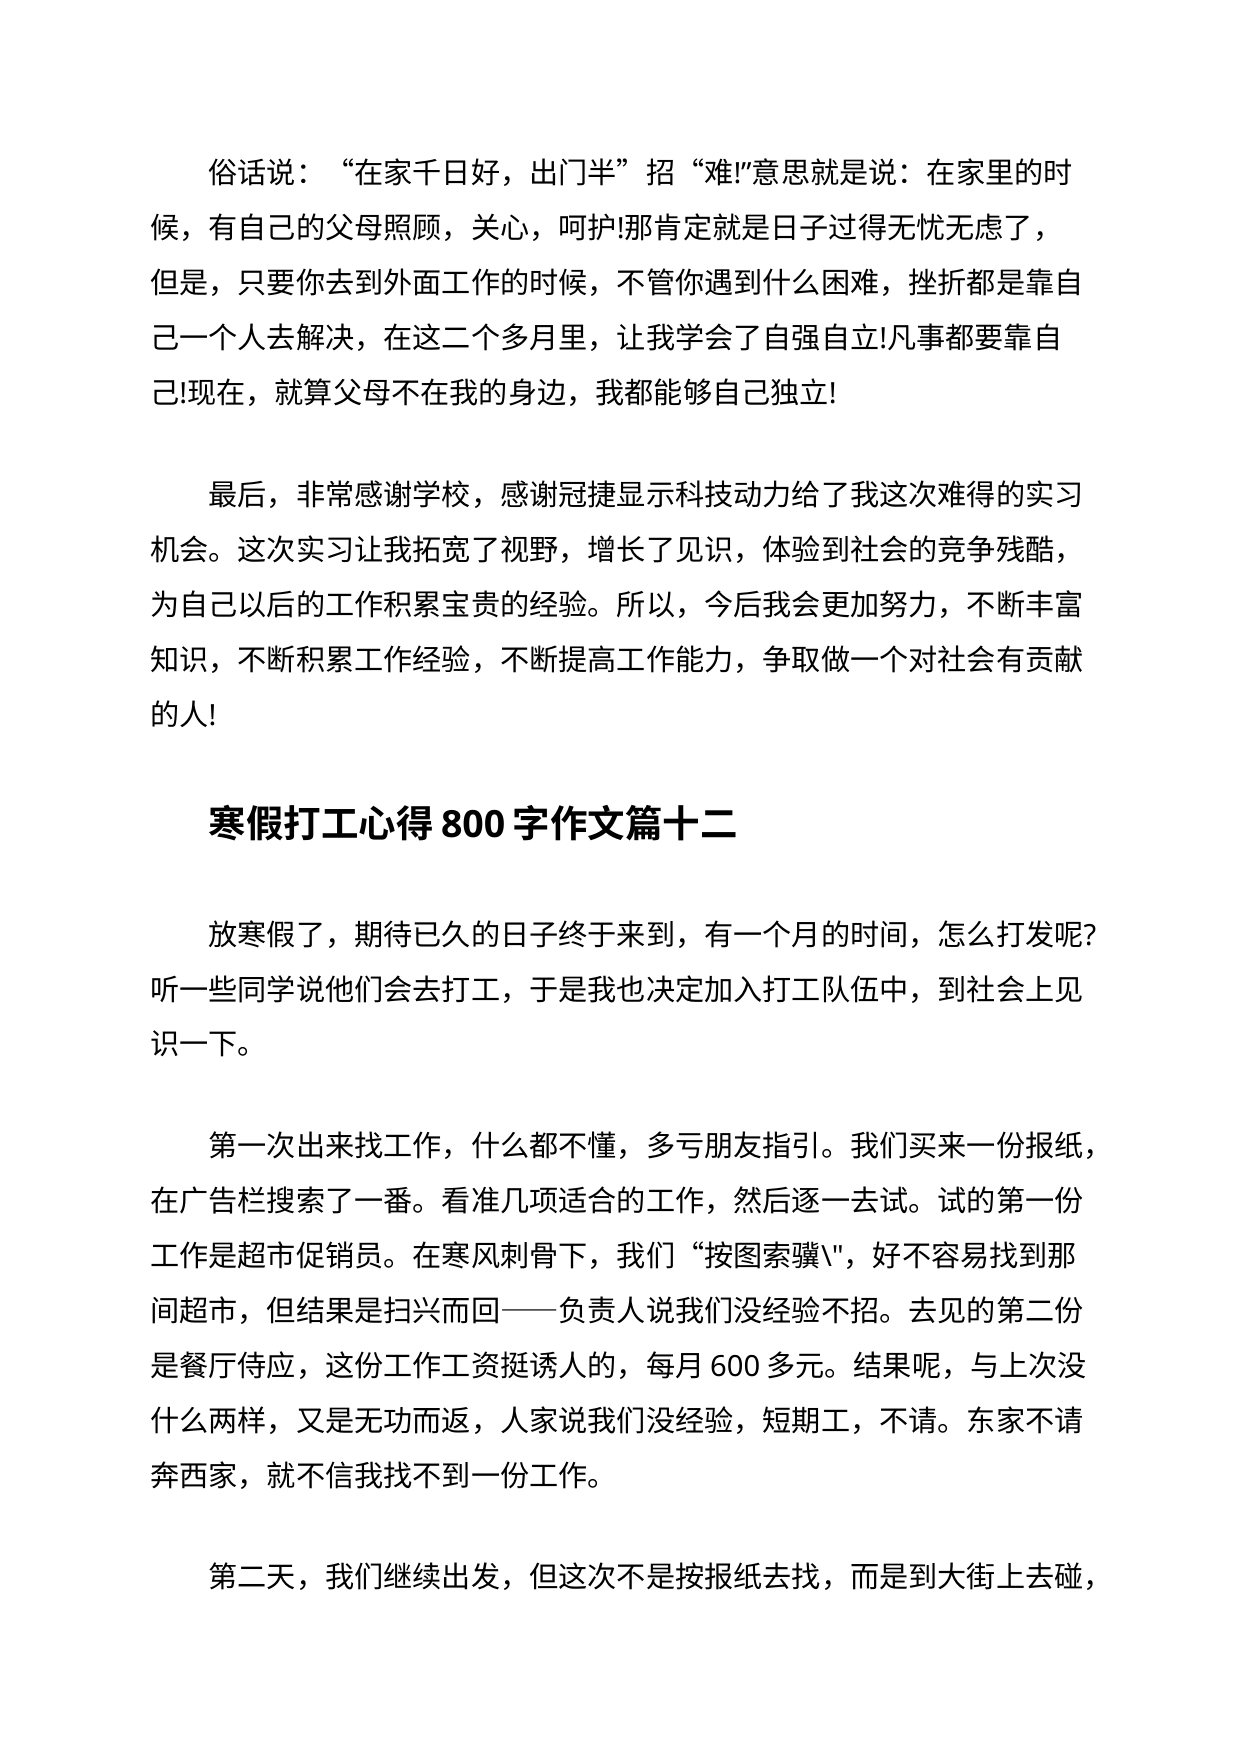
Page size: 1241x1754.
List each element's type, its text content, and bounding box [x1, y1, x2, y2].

text 放寒假了，期待已久的日子终于来到，有一个月的时间，怎么打发呢?听一些同学说他们会去打工，于是我也决定加入打工队伍中，到社会上见识一下。 [150, 911, 1090, 1063]
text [150, 1554, 1090, 1596]
text 最后，非常感谢学校，感谢冠捷显示科技动力给了我这次难得的实习机会。这次实习让我拓宽了视野，增长了见识，体验到社会的竞争残酷，为自己以后的工作积累宝贵的经验。所以，今后我会更加努力，不断丰富知识，不断积累工作经验，不断提高工作能力，争取做一个对社会有贡献的人! [150, 472, 1090, 734]
text 俗话说：“在家千日好，出门半”招“难!”意思就是说：在家里的时候，有自己的父母照顾，关心，呵护!那肯定就是日子过得无忧无虑了，但是，只要你去到外面工作的时候，不管你遇到什么困难，挫折都是靠自己一个人去解决，在这二个多月里，让我学会了自强自立!凡事都要靠自己!现在，就算父母不在我的身边，我都能够自己独立! [150, 150, 1090, 412]
text 第一次出来找工作，什么都不懂，多亏朋友指引。我们买来一份报纸，在广告栏搜索了一番。看准几项适合的工作，然后逐一去试。试的第一份工作是超市促销员。在寒风刺骨下，我们“按图索骥\"，好不容易找到那间超市，但结果是扫兴而回——负责人说我们没经验不招。去见的第二份是餐厅侍应，这份工作工资挺诱人的，每月600多元。结果呢，与上次没什么两样，又是无功而返，人家说我们没经验，短期工，不请。东家不请奔西家，就不信我找不到一份工作。 [150, 1123, 1090, 1494]
text 寒假打工心得800字作文篇十二 [150, 793, 1090, 848]
